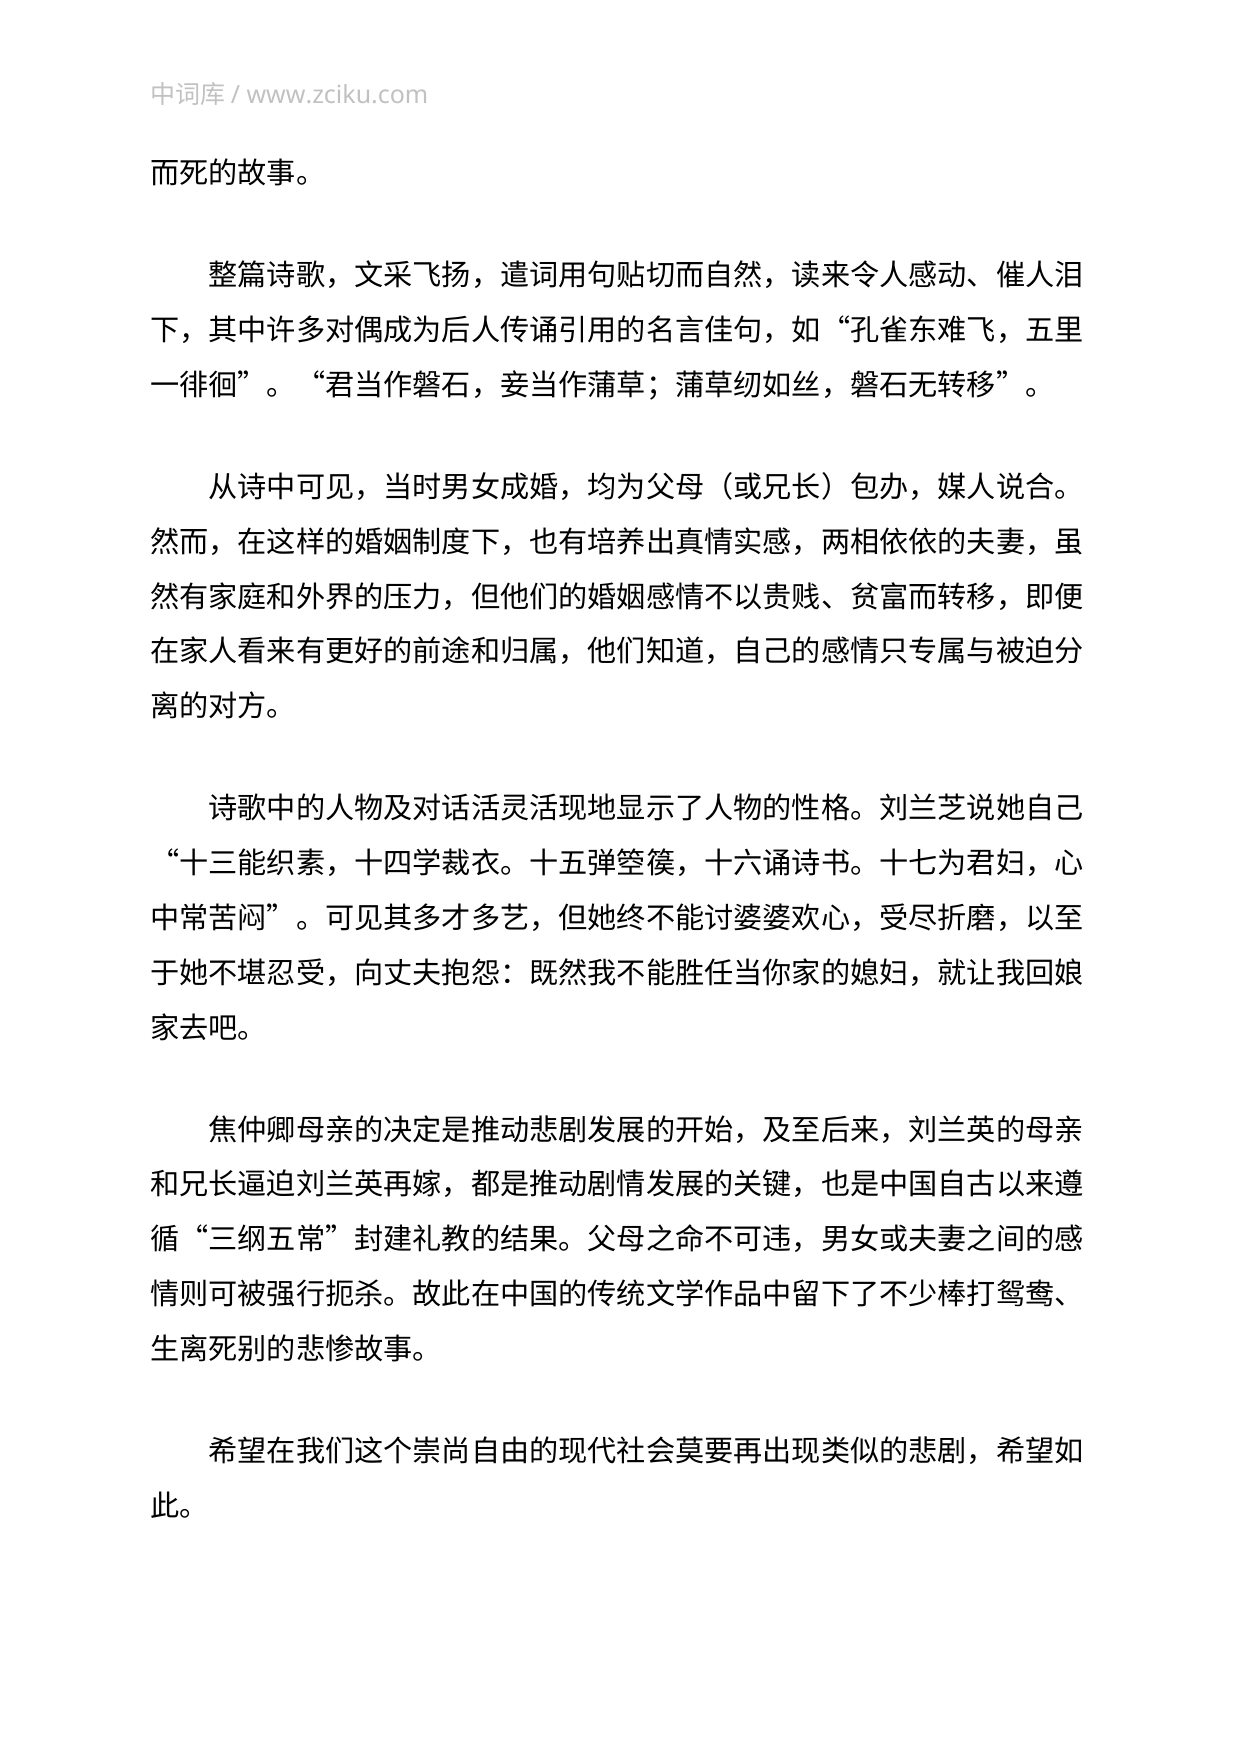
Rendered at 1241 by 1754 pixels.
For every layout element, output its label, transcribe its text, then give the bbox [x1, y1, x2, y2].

text 希望在我们这个崇尚自由的现代社会莫要再出现类似的悲剧，希望如此。 [150, 1427, 1090, 1524]
text 焦仲卿母亲的决定是推动悲剧发展的开始，及至后来，刘兰英的母亲和兄长逼迫刘兰英再嫁，都是推动剧情发展的关键，也是中国自古以来遵循“三纲五常”封建礼教的结果。父母之命不可违，男女或夫妻之间的感情则可被强行扼杀。故此在中国的传统文学作品中留下了不少棒打鸳鸯、生离死别的悲惨故事。 [150, 1106, 1090, 1368]
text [150, 150, 1090, 192]
text 整篇诗歌，文采飞扬，遣词用句贴切而自然，读来令人感动、催人泪下，其中许多对偶成为后人传诵引用的名言佳句，如“孔雀东难飞，五里一徘徊”。“君当作磐石，妾当作蒲草；蒲草纫如丝，磐石无转移”。 [150, 252, 1090, 404]
text 诗歌中的人物及对话活灵活现地显示了人物的性格。刘兰芝说她自己“十三能织素，十四学裁衣。十五弹箜篌，十六诵诗书。十七为君妇，心中常苦闷”。可见其多才多艺，但她终不能讨婆婆欢心，受尽折磨，以至于她不堪忍受，向丈夫抱怨：既然我不能胜任当你家的媳妇，就让我回娘家去吧。 [150, 785, 1090, 1047]
text 从诗中可见，当时男女成婚，均为父母（或兄长）包办，媒人说合。然而，在这样的婚姻制度下，也有培养出真情实感，两相依依的夫妻，虽然有家庭和外界的压力，但他们的婚姻感情不以贵贱、贫富而转移，即便在家人看来有更好的前途和归属，他们知道，自己的感情只专属与被迫分离的对方。 [150, 463, 1090, 725]
